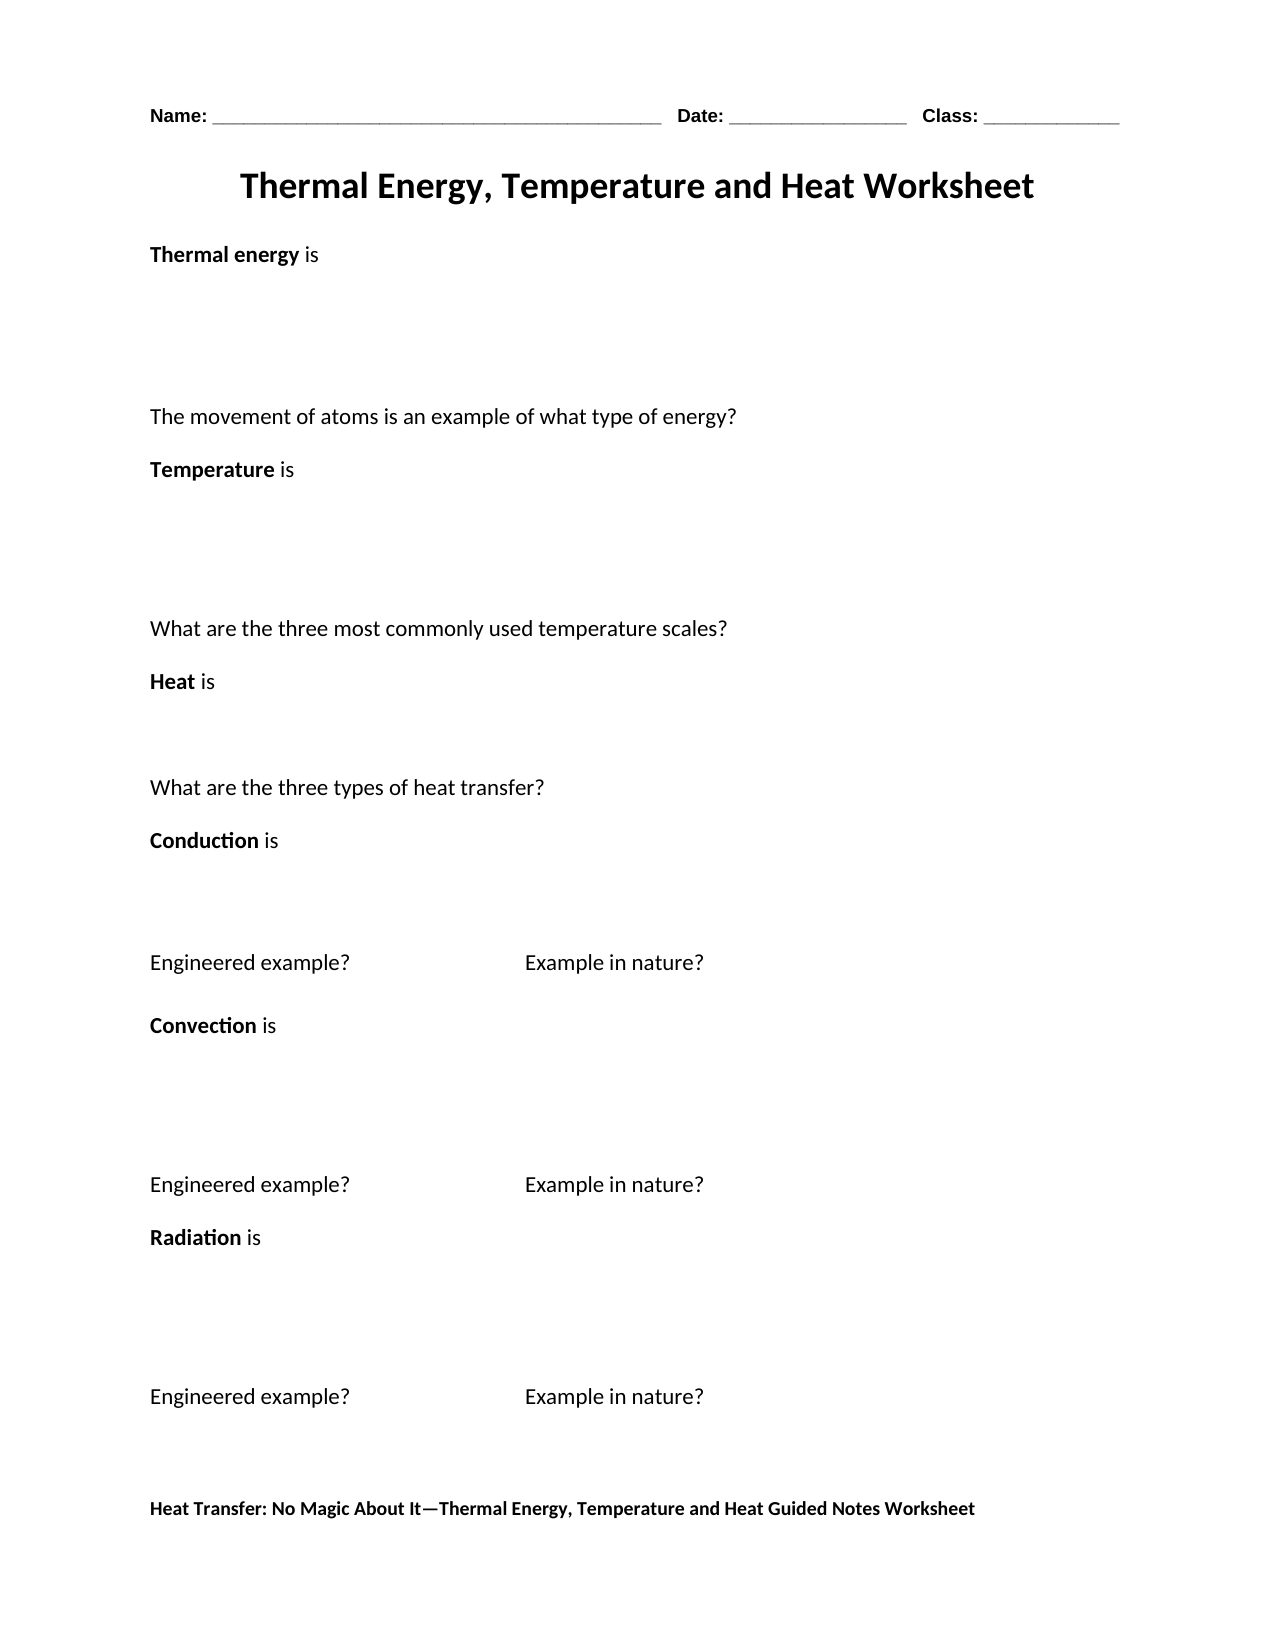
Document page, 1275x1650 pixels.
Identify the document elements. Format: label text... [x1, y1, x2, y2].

text Engineered example? Example in nature? [150, 1170, 1125, 1198]
text Convection is [150, 1011, 1125, 1039]
text Thermal Energy, Temperature and Heat Worksheet [150, 162, 1125, 208]
text Thermal energy is [150, 240, 1125, 268]
text Engineered example? Example in nature? [150, 948, 1125, 976]
text What are the three most commonly used temperature scales? [150, 614, 1125, 642]
text Radiation is [150, 1223, 1125, 1251]
text Temperature is [150, 455, 1125, 483]
text What are the three types of heat transfer? [150, 773, 1125, 801]
text Engineered example? Example in nature? [150, 1382, 1125, 1410]
text The movement of atoms is an example of what type of energy? [150, 402, 1125, 430]
text Conduction is [150, 826, 1125, 854]
text Heat is [150, 667, 1125, 695]
